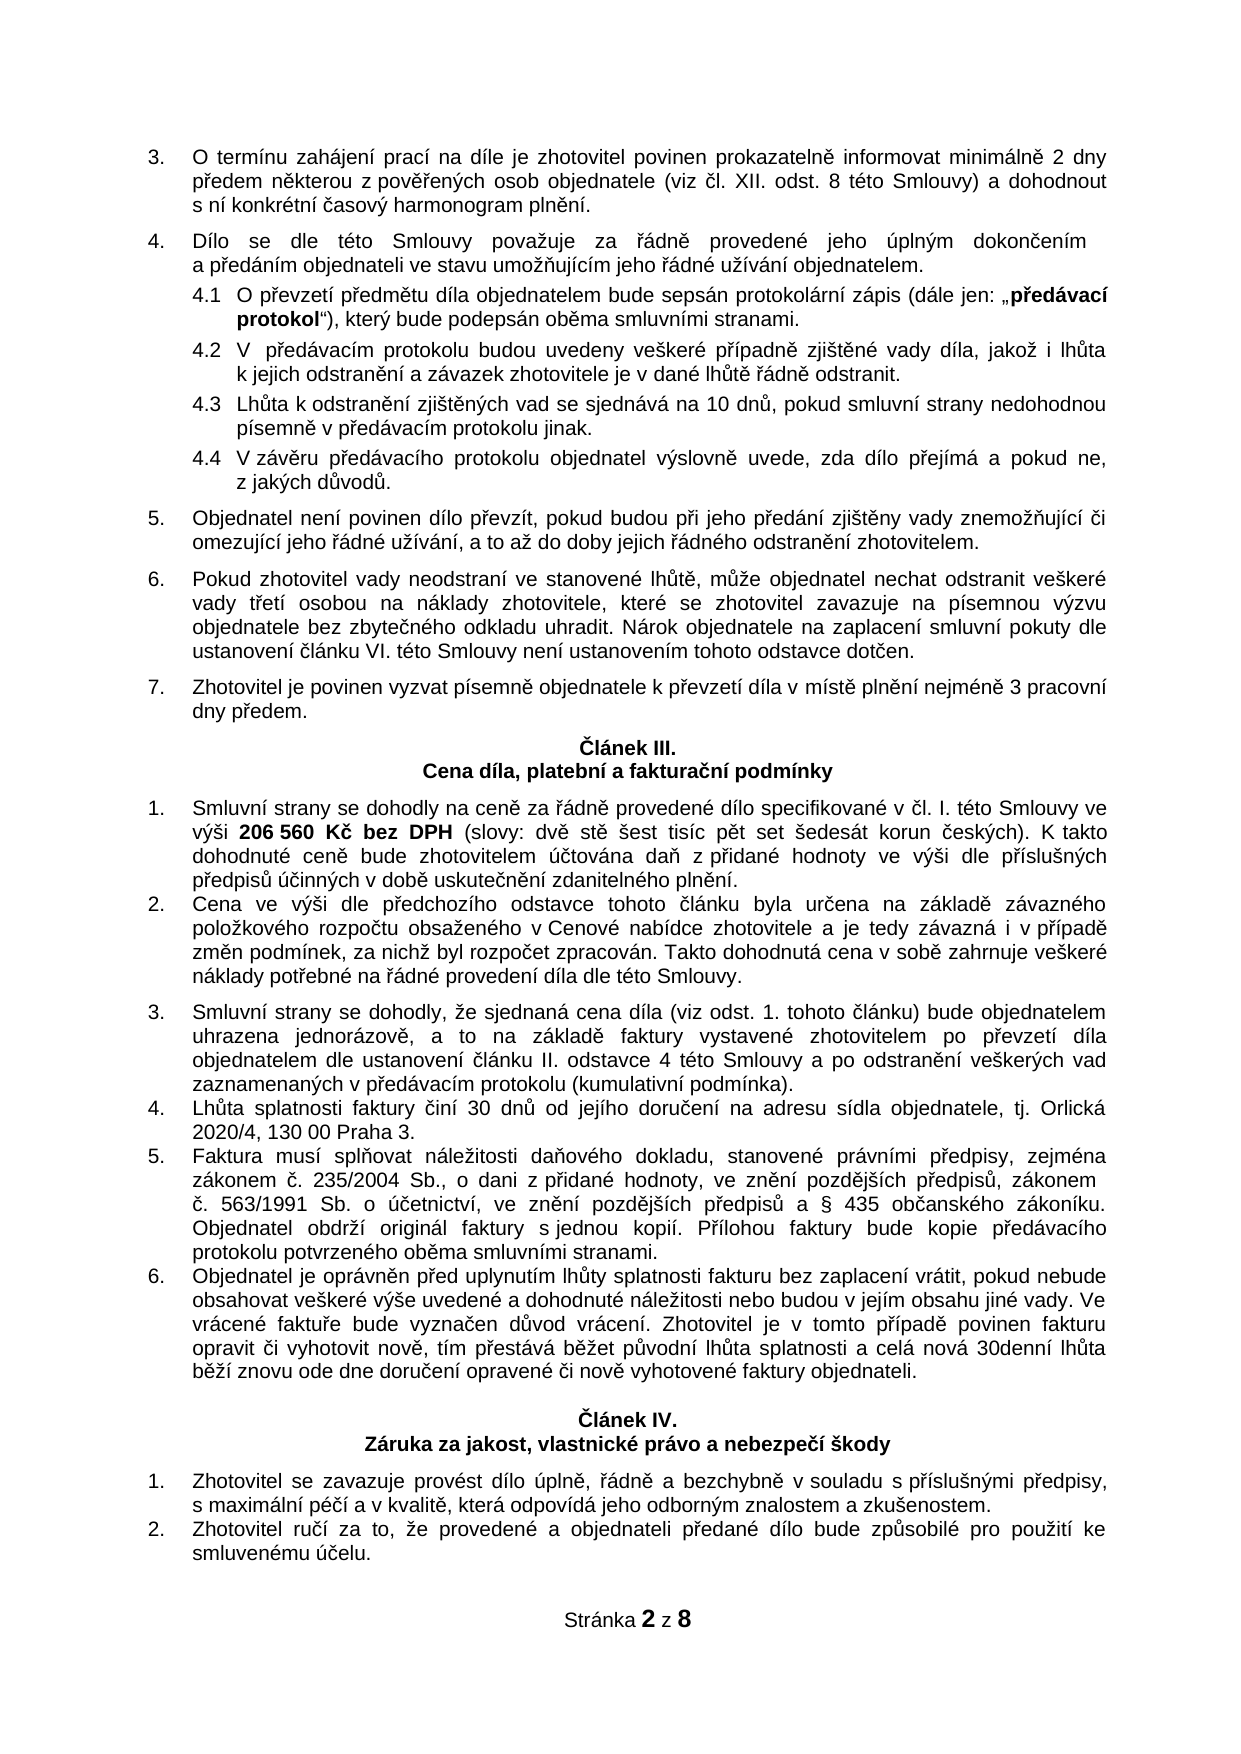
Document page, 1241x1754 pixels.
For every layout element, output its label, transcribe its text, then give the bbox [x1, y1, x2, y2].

list Lhůta k odstranění zjištěných vad se sjednává na 10 dnů, pokud smluvní strany nedohodnou písemně v předávacím protokolu jinak. [192, 392, 1107, 439]
list V předávacím protokolu budou uvedeny veškeré případně zjištěné vady díla, jakož i lhůta k jejich odstranění a závazek zhotovitele je v dané lhůtě řádně odstranit. [192, 337, 1107, 385]
list Dílo se dle této Smlouvy považuje za řádně provedené jeho úplným dokončením a předáním objednateli ve stavu umožňujícím jeho řádné užívání objednatelem. [148, 229, 1107, 277]
list Zhotovitel se zavazuje provést dílo úplně, řádně a bezchybně v souladu s příslušnými předpisy, s maximální péčí a v kvalitě, která odpovídá jeho odborným znalostem a zkušenostem. [148, 1469, 1107, 1517]
text Záruka za jakost, vlastnické právo a nebezpečí škody [148, 1432, 1107, 1456]
list Faktura musí splňovat náležitosti daňového dokladu, stanovené právními předpisy, zejména zákonem č. 235/2004 Sb., o dani z přidané hodnoty, ve znění pozdějších předpisů, zákonem č. 563/1991 Sb. o účetnictví, ve znění pozdějších předpisů a § 435 občanského zákoníku. Objednatel obdrží originál faktury s jednou kopií. Přílohou faktury bude kopie předávacího protokolu potvrzeného oběma smluvními stranami. [148, 1144, 1107, 1263]
list Pokud zhotovitel vady neodstraní ve stanovené lhůtě, může objednatel nechat odstranit veškeré vady třetí osobou na náklady zhotovitele, které se zhotovitel zavazuje na písemnou výzvu objednatele bez zbytečného odkladu uhradit. Nárok objednatele na zaplacení smluvní pokuty dle ustanovení článku VI. této Smlouvy není ustanovením tohoto odstavce dotčen. [148, 567, 1107, 662]
list O převzetí předmětu díla objednatelem bude sepsán protokolární zápis (dále jen: „předávací protokol“), který bude podepsán oběma smluvními stranami. [192, 283, 1107, 331]
text Článek III. [148, 735, 1107, 759]
list Objednatel je oprávněn před uplynutím lhůty splatnosti fakturu bez zaplacení vrátit, pokud nebude obsahovat veškeré výše uvedené a dohodnuté náležitosti nebo budou v jejím obsahu jiné vady. Ve vrácené faktuře bude vyznačen důvod vrácení. Zhotovitel je v tomto případě povinen fakturu opravit či vyhotovit nově, tím přestává běžet původní lhůta splatnosti a celá nová 30denní lhůta běží znovu ode dne doručení opravené či nově vyhotovené faktury objednateli. [148, 1263, 1107, 1383]
list Zhotovitel je povinen vyzvat písemně objednatele k převzetí díla v místě plnění nejméně 3 pracovní dny předem. [148, 675, 1107, 723]
list Objednatel není povinen dílo převzít, pokud budou při jeho předání zjištěny vady znemožňující či omezující jeho řádné užívání, a to až do doby jejich řádného odstranění zhotovitelem. [148, 506, 1107, 554]
list Cena ve výši dle předchozího odstavce tohoto článku byla určena na základě závazného položkového rozpočtu obsaženého v Cenové nabídce zhotovitele a je tedy závazná i v případě změn podmínek, za nichž byl rozpočet zpracován. Takto dohodnutá cena v sobě zahrnuje veškeré náklady potřebné na řádné provedení díla dle této Smlouvy. [148, 892, 1107, 987]
list Lhůta splatnosti faktury činí 30 dnů od jejího doručení na adresu sídla objednatele, tj. Orlická 2020/4, 130 00 Praha 3. [148, 1096, 1107, 1144]
list O termínu zahájení prací na díle je zhotovitel povinen prokazatelně informovat minimálně 2 dny předem některou z pověřených osob objednatele (viz čl. XII. odst. 8 této Smlouvy) a dohodnout s ní konkrétní časový harmonogram plnění. [148, 145, 1107, 217]
list Zhotovitel ručí za to, že provedené a objednateli předané dílo bude způsobilé pro použití ke smluvenému účelu. [148, 1517, 1107, 1564]
list Smluvní strany se dohodly na ceně za řádně provedené dílo specifikované v čl. I. této Smlouvy ve výši 206 560 Kč bez DPH (slovy: dvě stě šest tisíc pět set šedesát korun českých). K takto dohodnuté ceně bude zhotovitelem účtována daň z přidané hodnoty ve výši dle příslušných předpisů účinných v době uskutečnění zdanitelného plnění. [148, 796, 1107, 892]
text Článek IV. [148, 1408, 1107, 1432]
text Cena díla, platební a fakturační podmínky [148, 759, 1107, 783]
list V závěru předávacího protokolu objednatel výslovně uvede, zda dílo přejímá a pokud ne, z jakých důvodů. [192, 446, 1107, 494]
list Smluvní strany se dohodly, že sjednaná cena díla (viz odst. 1. tohoto článku) bude objednatelem uhrazena jednorázově, a to na základě faktury vystavené zhotovitelem po převzetí díla objednatelem dle ustanovení článku II. odstavce 4 této Smlouvy a po odstranění veškerých vad zaznamenaných v předávacím protokolu (kumulativní podmínka). [148, 1000, 1107, 1096]
